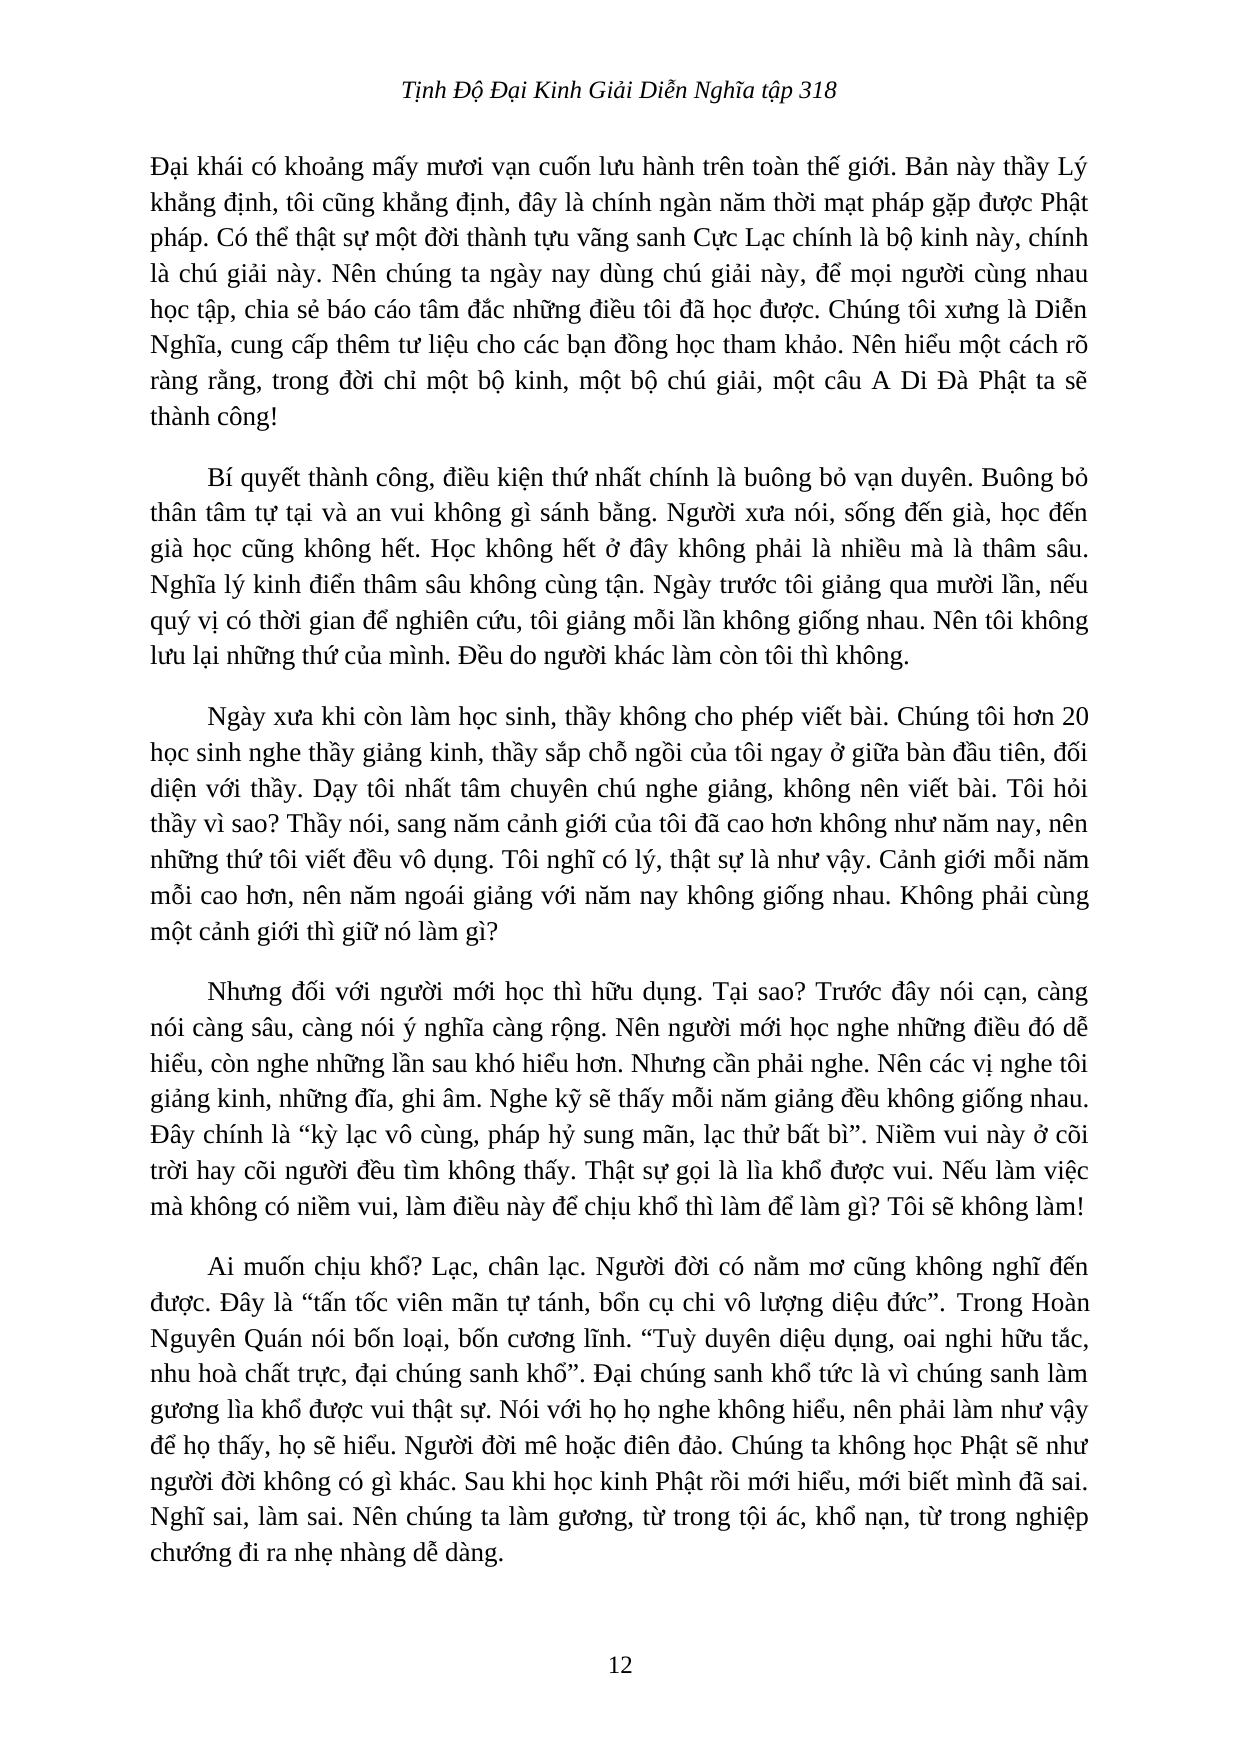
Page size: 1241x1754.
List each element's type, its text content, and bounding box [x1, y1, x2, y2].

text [150, 150, 1090, 431]
text Ngày xưa khi còn làm học sinh, thầy không cho phép viết bài. Chúng tôi hơn 20 học sinh nghe thầy giảng kinh, thầy sắp chỗ ngồi của tôi ngay ở giữa bàn đầu tiên, đối diện với thầy. Dạy tôi nhất tâm chuyên chú nghe giảng, không nên viết bài. Tôi hỏi thầy vì sao? Thầy nói, sang năm cảnh giới của tôi đã cao hơn không như năm nay, nên những thứ tôi viết đều vô dụng. Tôi nghĩ có lý, thật sự là như vậy. Cảnh giới mỗi năm mỗi cao hơn, nên năm ngoái giảng với năm nay không giống nhau. Không phải cùng một cảnh giới thì giữ nó làm gì? [150, 700, 1090, 946]
text Ai muốn chịu khổ? Lạc, chân lạc. Người đời có nằm mơ cũng không nghĩ đến được. Đây là “tấn tốc viên mãn tự tánh, bổn cụ chi vô lượng diệu đức”. Trong Hoàn Nguyên Quán nói bốn loại, bốn cương lĩnh. “Tuỳ duyên diệu dụng, oai nghi hữu tắc, nhu hoà chất trực, đại chúng sanh khổ”. Đại chúng sanh khổ tức là vì chúng sanh làm gương lìa khổ được vui thật sự. Nói với họ họ nghe không hiểu, nên phải làm như vậy để họ thấy, họ sẽ hiểu. Người đời mê hoặc điên đảo. Chúng ta không học Phật sẽ như người đời không có gì khác. Sau khi học kinh Phật rồi mới hiểu, mới biết mình đã sai. Nghĩ sai, làm sai. Nên chúng ta làm gương, từ trong tội ác, khổ nạn, từ trong nghiệp chướng đi ra nhẹ nhàng dễ dàng. [150, 1250, 1090, 1567]
text Nhưng đối với người mới học thì hữu dụng. Tại sao? Trước đây nói cạn, càng nói càng sâu, càng nói ý nghĩa càng rộng. Nên người mới học nghe những điều đó dễ hiểu, còn nghe những lần sau khó hiểu hơn. Nhưng cần phải nghe. Nên các vị nghe tôi giảng kinh, những đĩa, ghi âm. Nghe kỹ sẽ thấy mỗi năm giảng đều không giống nhau. Đây chính là “kỳ lạc vô cùng, pháp hỷ sung mãn, lạc thử bất bì”. Niềm vui này ở cõi trời hay cõi người đều tìm không thấy. Thật sự gọi là lìa khổ được vui. Nếu làm việc mà không có niềm vui, làm điều này để chịu khổ thì làm để làm gì? Tôi sẽ không làm! [150, 975, 1090, 1221]
text Bí quyết thành công, điều kiện thứ nhất chính là buông bỏ vạn duyên. Buông bỏ thân tâm tự tại và an vui không gì sánh bằng. Người xưa nói, sống đến già, học đến già học cũng không hết. Học không hết ở đây không phải là nhiều mà là thâm sâu. Nghĩa lý kinh điển thâm sâu không cùng tận. Ngày trước tôi giảng qua mười lần, nếu quý vị có thời gian để nghiên cứu, tôi giảng mỗi lần không giống nhau. Nên tôi không lưu lại những thứ của mình. Đều do người khác làm còn tôi thì không. [150, 461, 1090, 671]
